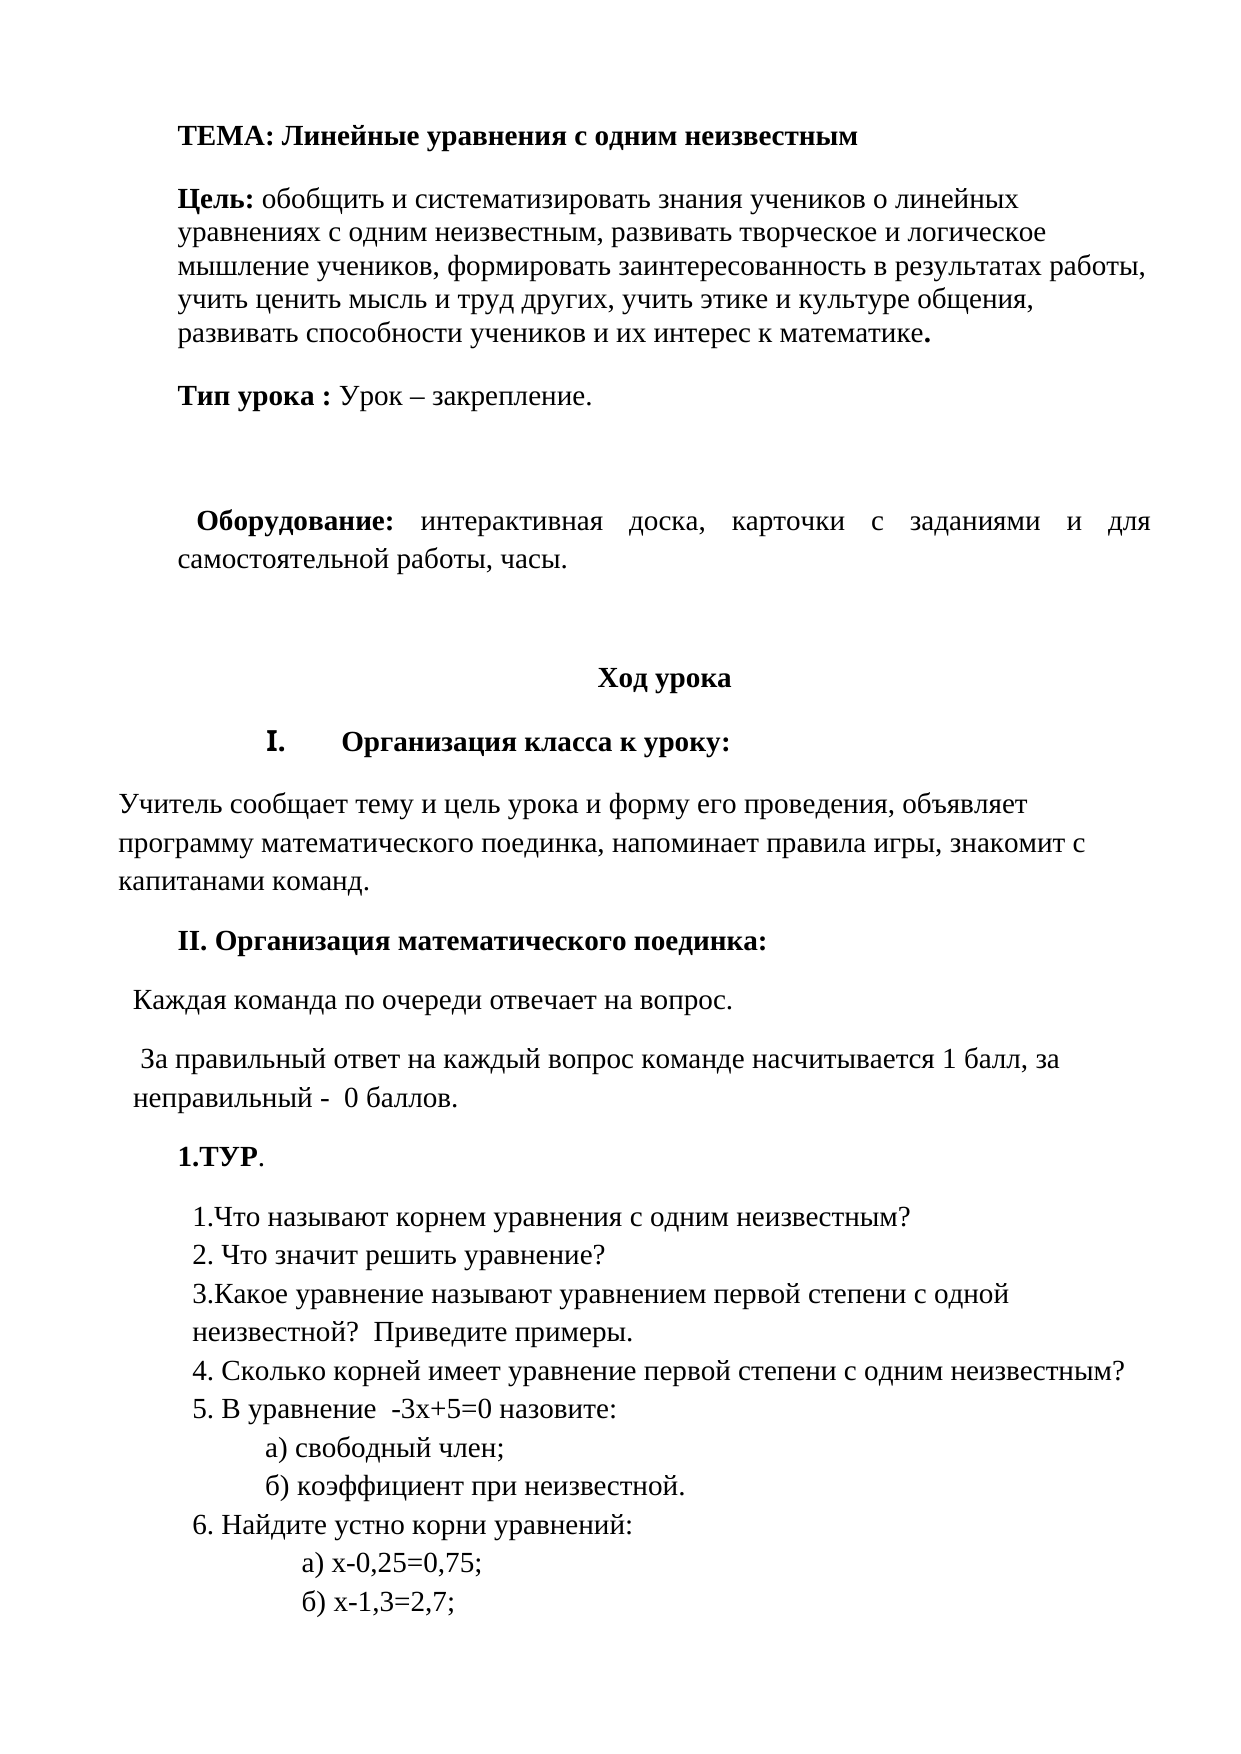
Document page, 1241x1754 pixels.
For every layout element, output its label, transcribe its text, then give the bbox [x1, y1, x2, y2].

text Оборудование: интерактивная доска, карточки с заданиями и для самостоятельной работы, часы. [177, 503, 1152, 575]
list 4. Сколько корней имеет уравнение первой степени с одним неизвестным? [192, 1353, 1152, 1386]
text За правильный ответ на каждый вопрос команде насчитывается 1 балл, за неправильный - 0 баллов. [133, 1041, 1152, 1113]
text Тип урока : Урок – закрепление. [339, 378, 1152, 411]
list б) коэффициент при неизвестной. [192, 1468, 1152, 1502]
list б) х-1,3=2,7; [192, 1584, 1152, 1618]
text Цель: обобщить и систематизировать знания учеников о линейных уравнениях с одним неизвестным, развивать творческое и логическое мышление учеников, формировать заинтересованность в результатах работы, учить ценить мысль и труд других, учить этике и культуре общения, развивать способности учеников и их интерес к математике. [177, 181, 1152, 348]
list 3.Какое уравнение называют уравнением первой степени с одной неизвестной? Приведите примеры. [192, 1276, 1152, 1348]
list 2. Что значит решить уравнение? [192, 1237, 1152, 1271]
text ТЕМА: Линейные уравнения с одним неизвестным [177, 118, 1152, 152]
text ІІ. Организация математического поединка: [177, 923, 1152, 956]
text 1.ТУР. [177, 1139, 1152, 1173]
list Организация класса к уроку: [266, 720, 1152, 759]
list 5. В уравнение -3х+5=0 назовите: [192, 1391, 1152, 1425]
text Каждая команда по очереди отвечает на вопрос. [118, 982, 1152, 1016]
text Учитель сообщает тему и цель урока и форму его проведения, объявляет программу математического поединка, напоминает правила игры, знакомит с капитанами команд. [118, 786, 1152, 897]
list 6. Найдите устно корни уравнений: [192, 1507, 1152, 1541]
list а) х-0,25=0,75; [192, 1546, 1152, 1579]
list 1.Что называют корнем уравнения с одним неизвестным? [192, 1199, 1152, 1232]
text Ход урока [177, 660, 1152, 694]
list а) свободный член; [192, 1430, 1152, 1463]
